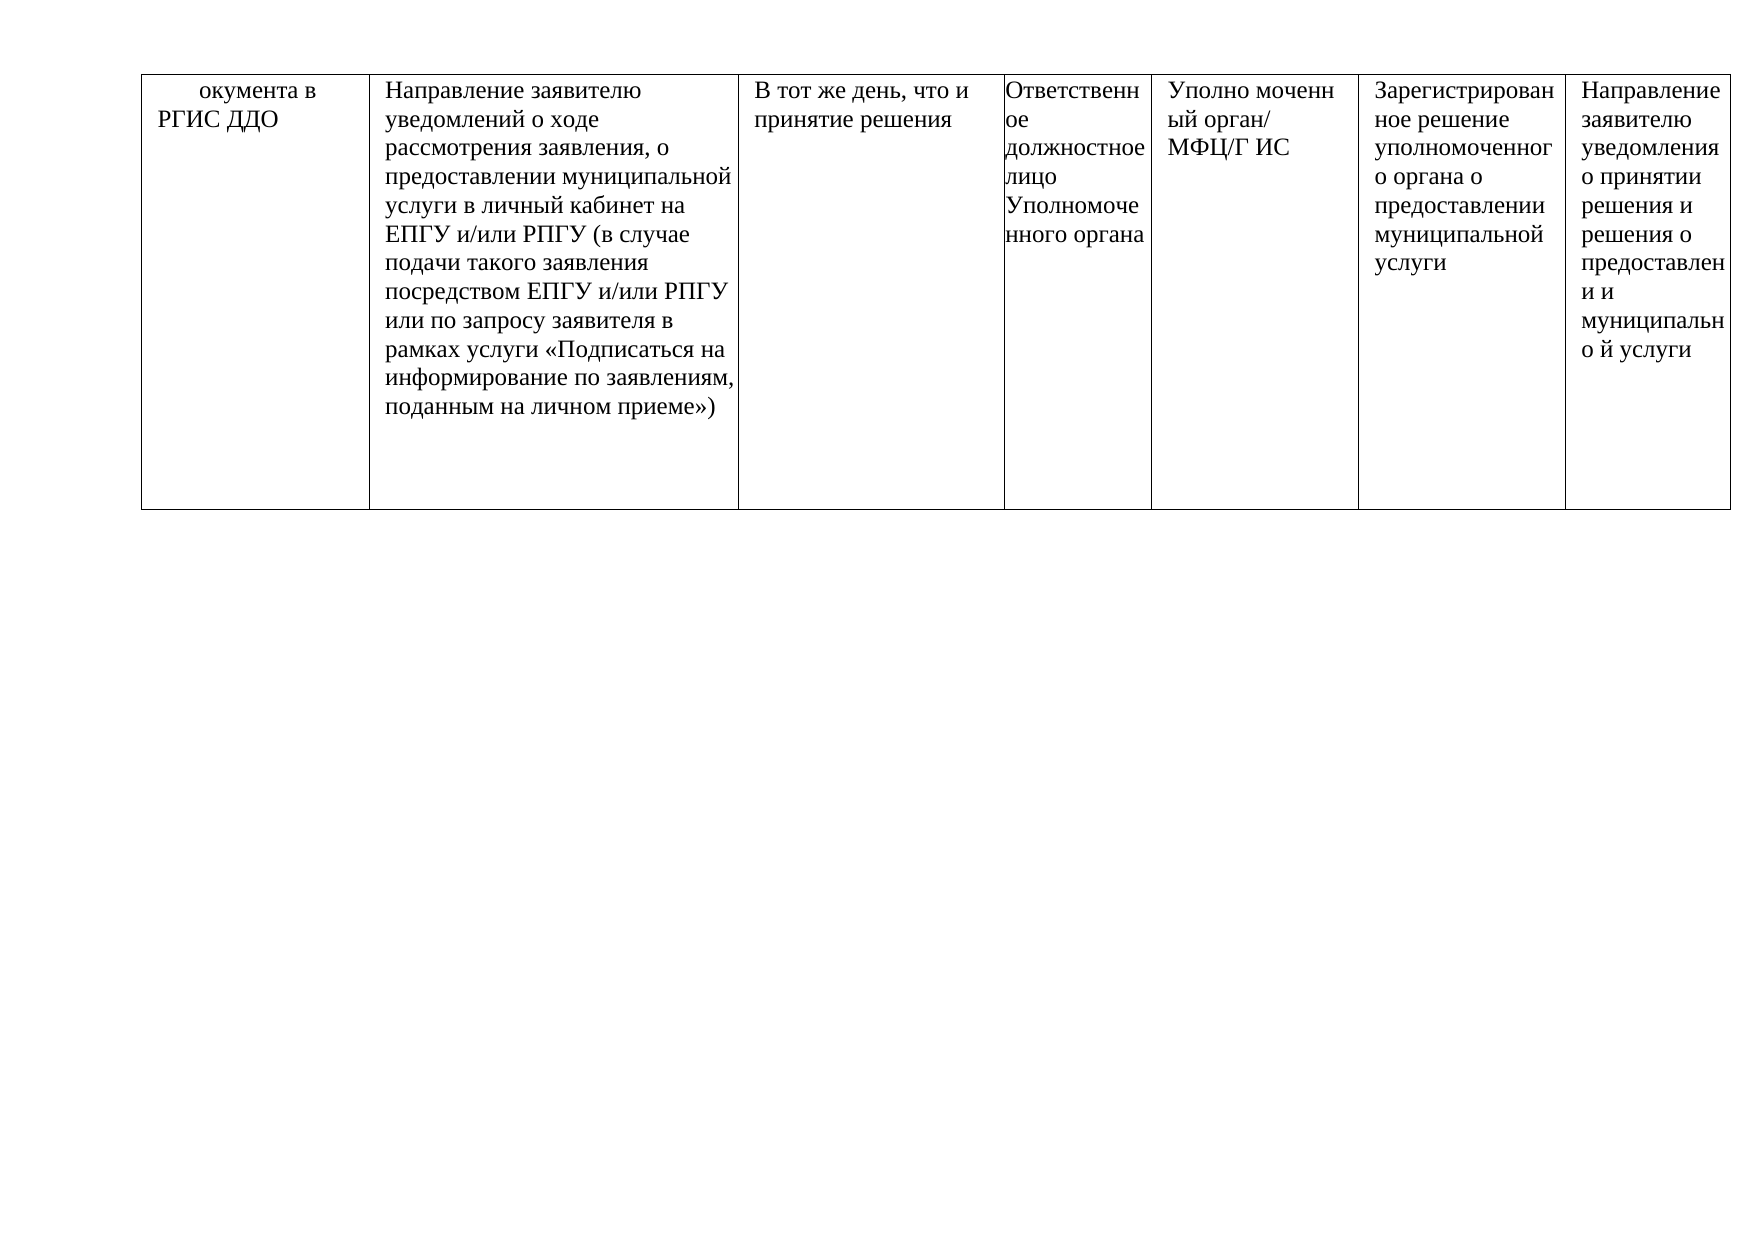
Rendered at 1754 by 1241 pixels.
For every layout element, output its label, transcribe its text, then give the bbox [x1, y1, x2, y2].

table_cell окумента в РГИС ДДО [142, 75, 369, 509]
table_cell Ответственное должностное лицо Уполномоченного органа [1005, 75, 1151, 509]
table_cell Зарегистрирован ное решение уполномоченног о органа о предоставлении муниципальной услуги [1359, 75, 1565, 509]
table_cell Направление заявителю уведомлений о ходе рассмотрения заявления, о предоставлении муниципальной услуги в личный кабинет на ЕПГУ и/или РПГУ (в случае подачи такого заявления посредством ЕПГУ и/или РПГУ или по запросу заявителя в рамках услуги «Подписаться на информирование по заявлениям, поданным на личном приеме») [370, 75, 738, 509]
table_cell Направление заявителю уведомления о принятии решения и решения о предоставлени и муниципально й услуги [1566, 75, 1730, 509]
table_cell В тот же день, что и принятие решения [739, 75, 1004, 509]
table_cell Уполно моченн ый орган/ МФЦ/Г ИС [1152, 75, 1358, 509]
